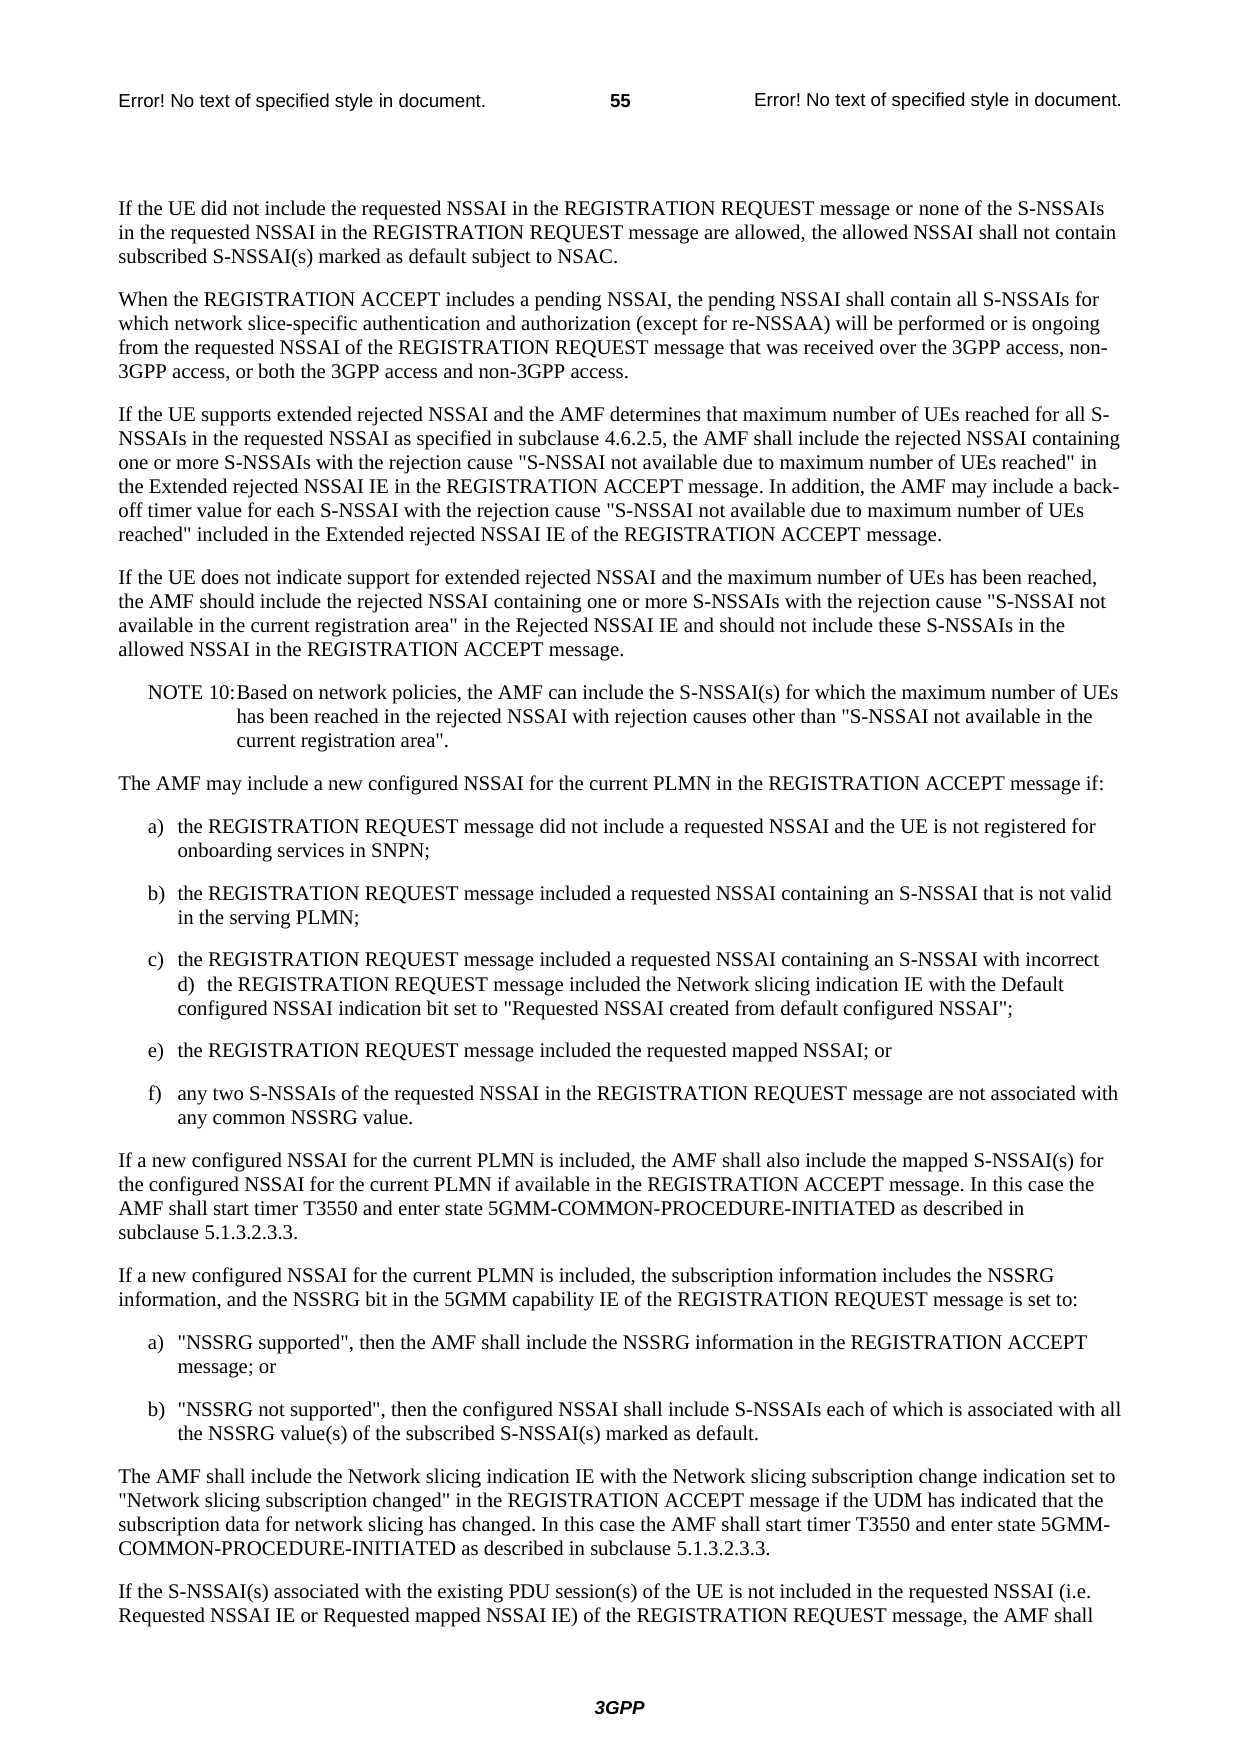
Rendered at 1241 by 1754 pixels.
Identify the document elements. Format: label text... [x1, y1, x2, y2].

text The AMF may include a new configured NSSAI for the current PLMN in the REGISTRATION ACCEPT message if: [118, 771, 1122, 795]
text If a new configured NSSAI for the current PLMN is included, the subscription information includes the NSSRG information, and the NSSRG bit in the 5GMM capability IE of the REGISTRATION REQUEST message is set to: [118, 1263, 1122, 1311]
text If the UE did not include the requested NSSAI in the REGISTRATION REQUEST message or none of the S-NSSAIs in the requested NSSAI in the REGISTRATION REQUEST message are allowed, the allowed NSSAI shall not contain subscribed S-NSSAI(s) marked as default subject to NSAC. [118, 196, 1122, 268]
text a) "NSSRG supported", then the AMF shall include the NSSRG information in the REGISTRATION ACCEPT message; or [148, 1330, 1122, 1378]
text e) the REGISTRATION REQUEST message included the requested mapped NSSAI; or [148, 1038, 1122, 1062]
text The AMF shall include the Network slicing indication IE with the Network slicing subscription change indication set to "Network slicing subscription changed" in the REGISTRATION ACCEPT message if the UDM has indicated that the subscription data for network slicing has changed. In this case the AMF shall start timer T3550 and enter state 5GMM-COMMON-PROCEDURE-INITIATED as described in subclause 5.1.3.2.3.3. [118, 1464, 1122, 1560]
text When the REGISTRATION ACCEPT includes a pending NSSAI, the pending NSSAI shall contain all S-NSSAIs for which network slice-specific authentication and authorization (except for re-NSSAA) will be performed or is ongoing from the requested NSSAI of the REGISTRATION REQUEST message that was received over the 3GPP access, non-3GPP access, or both the 3GPP access and non-3GPP access. [118, 287, 1122, 383]
text b) "NSSRG not supported", then the configured NSSAI shall include S-NSSAIs each of which is associated with all the NSSRG value(s) of the subscribed S-NSSAI(s) marked as default. [148, 1397, 1122, 1445]
text If the UE does not indicate support for extended rejected NSSAI and the maximum number of UEs has been reached, the AMF should include the rejected NSSAI containing one or more S-NSSAIs with the rejection cause "S-NSSAI not available in the current registration area" in the Rejected NSSAI IE and should not include these S-NSSAIs in the allowed NSSAI in the REGISTRATION ACCEPT message. [118, 565, 1122, 661]
text If a new configured NSSAI for the current PLMN is included, the AMF shall also include the mapped S-NSSAI(s) for the configured NSSAI for the current PLMN if available in the REGISTRATION ACCEPT message. In this case the AMF shall start timer T3550 and enter state 5GMM-COMMON-PROCEDURE-INITIATED as described in subclause 5.1.3.2.3.3. [118, 1148, 1122, 1244]
text NOTE 10: Based on network policies, the AMF can include the S-NSSAI(s) for which the maximum number of UEs has been reached in the rejected NSSAI with rejection causes other than "S-NSSAI not available in the current registration area". [148, 680, 1122, 752]
text If the UE supports extended rejected NSSAI and the AMF determines that maximum number of UEs reached for all S-NSSAIs in the requested NSSAI as specified in subclause 4.6.2.5, the AMF shall include the rejected NSSAI containing one or more S-NSSAIs with the rejection cause "S-NSSAI not available due to maximum number of UEs reached" in the Extended rejected NSSAI IE in the REGISTRATION ACCEPT message. In addition, the AMF may include a back-off timer value for each S-NSSAI with the rejection cause "S-NSSAI not available due to maximum number of UEs reached" included in the Extended rejected NSSAI IE of the REGISTRATION ACCEPT message. [118, 402, 1122, 546]
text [118, 1579, 1122, 1627]
text c) the REGISTRATION REQUEST message included a requested NSSAI containing an S-NSSAI with incorrect d) the REGISTRATION REQUEST message included the Network slicing indication IE with the Default configured NSSAI indication bit set to "Requested NSSAI created from default configured NSSAI"; [148, 947, 1122, 1019]
text b) the REGISTRATION REQUEST message included a requested NSSAI containing an S-NSSAI that is not valid in the serving PLMN; [148, 881, 1122, 929]
text a) the REGISTRATION REQUEST message did not include a requested NSSAI and the UE is not registered for onboarding services in SNPN; [148, 814, 1122, 862]
text f) any two S-NSSAIs of the requested NSSAI in the REGISTRATION REQUEST message are not associated with any common NSSRG value. [148, 1081, 1122, 1129]
